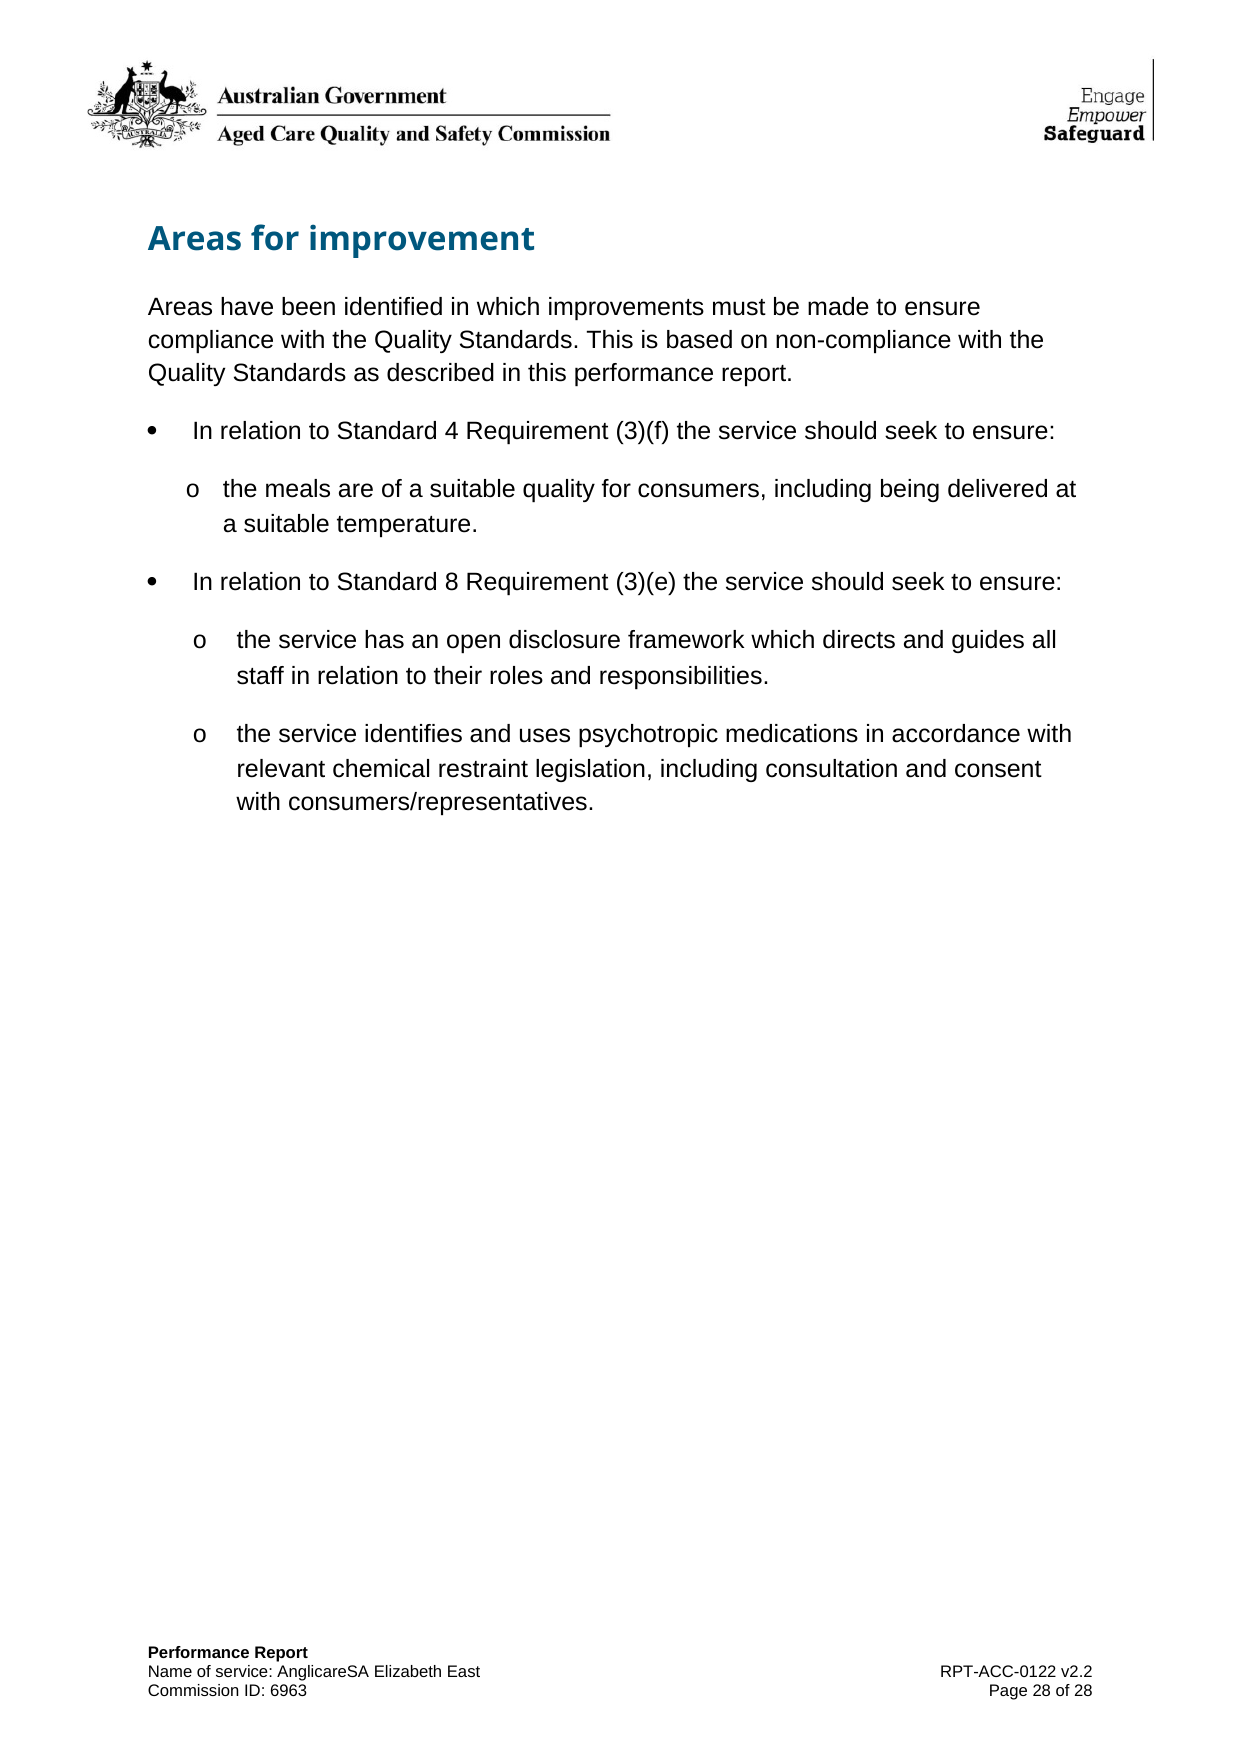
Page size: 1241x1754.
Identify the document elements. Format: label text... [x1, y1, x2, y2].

subtitle Areas for improvement [148, 215, 1092, 260]
picture [1, 0, 1241, 169]
text Areas have been identified in which improvements must be made to ensure compliance with the Quality Standards. This is based on non-compliance with the Quality Standards as described in this performance report. [148, 292, 1092, 387]
list the service has an open disclosure framework which directs and guides all staff in relation to their roles and responsibilities. [192, 625, 1092, 689]
list In relation to Standard 4 Requirement (3)(f) the service should seek to ensure: [148, 416, 1092, 445]
list In relation to Standard 8 Requirement (3)(e) the service should seek to ensure: [148, 567, 1092, 596]
list the meals are of a suitable quality for consumers, including being delivered at a suitable temperature. [185, 474, 1092, 538]
list the service identifies and uses psychotropic medications in accordance with relevant chemical restraint legislation, including consultation and consent with consumers/representatives. [192, 719, 1092, 816]
